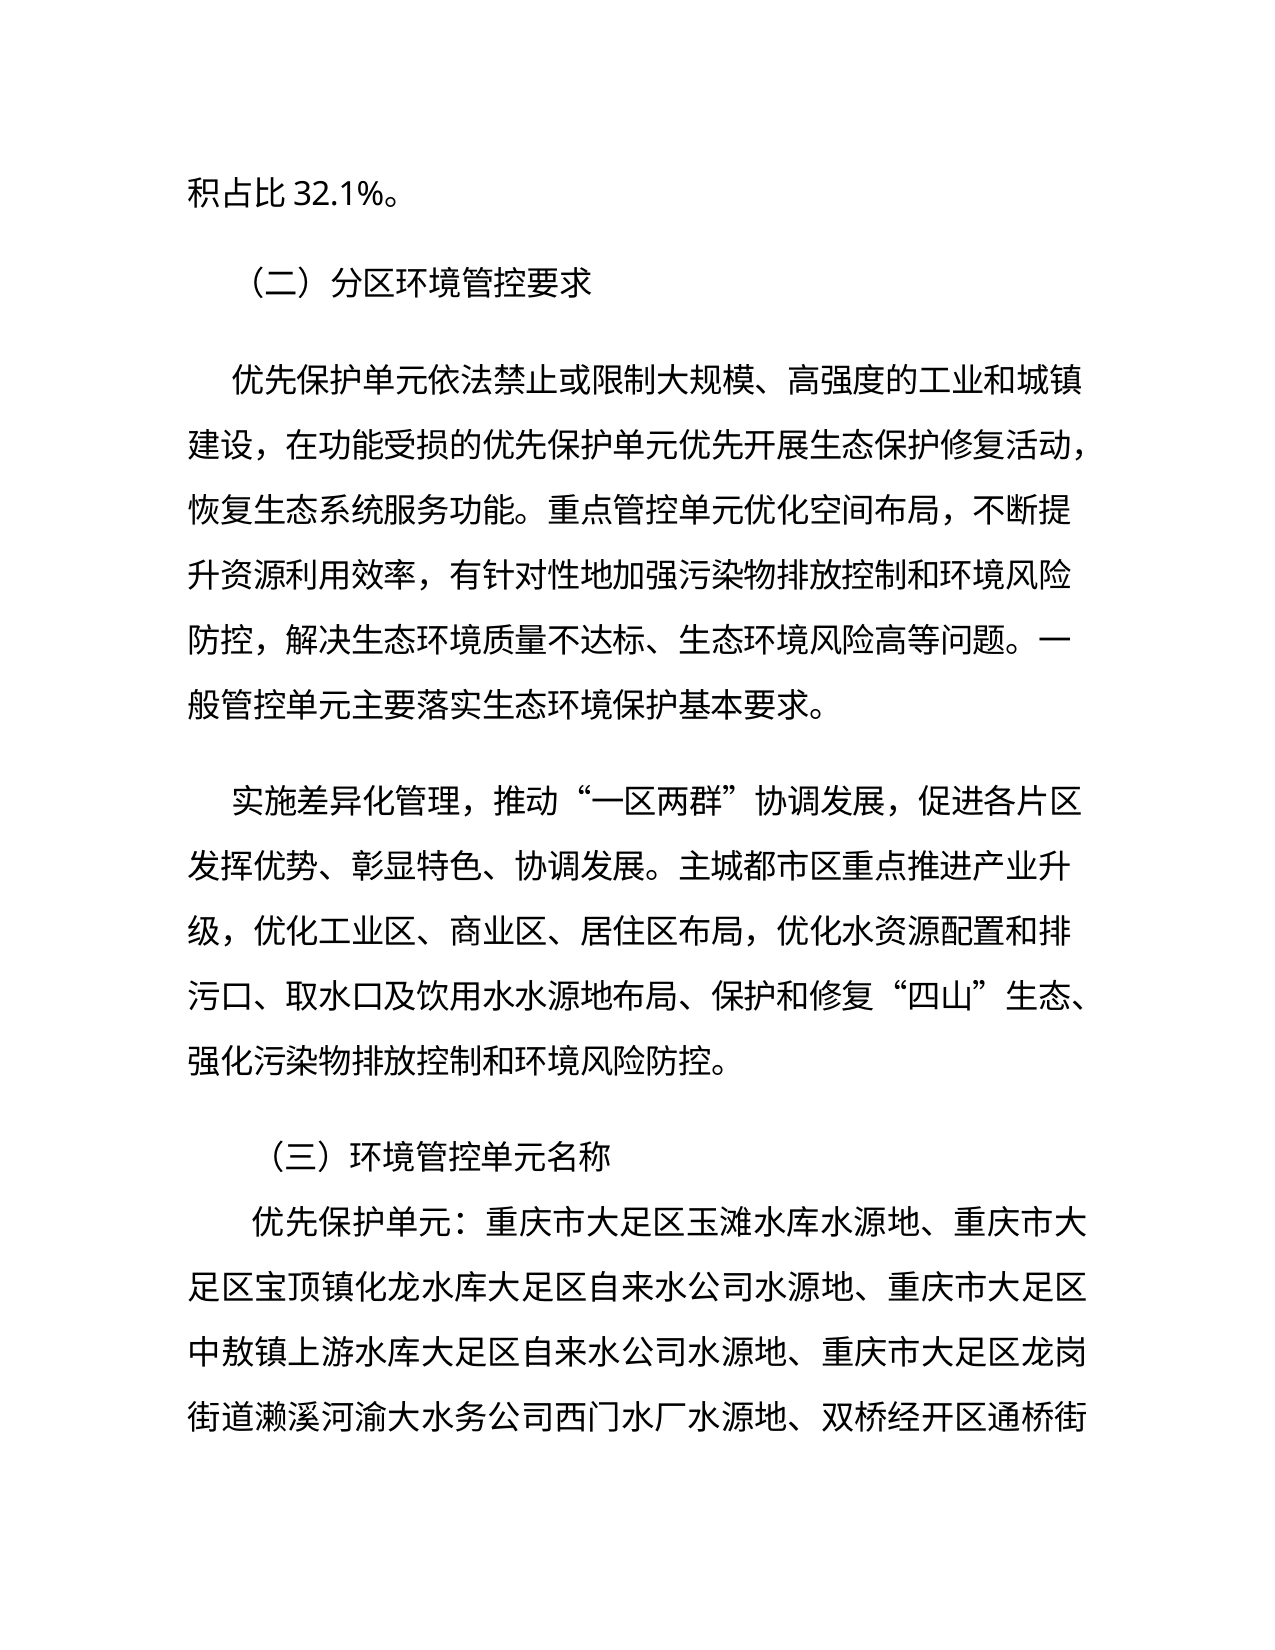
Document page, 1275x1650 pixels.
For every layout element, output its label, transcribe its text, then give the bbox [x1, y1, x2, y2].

text 优先保护单元依法禁止或限制大规模、高强度的工业和城镇建设，在功能受损的优先保护单元优先开展生态保护修复活动，恢复生态系统服务功能。重点管控单元优化空间布局，不断提升资源利用效率，有针对性地加强污染物排放控制和环境风险防控，解决生态环境质量不达标、生态环境风险高等问题。一般管控单元主要落实生态环境保护基本要求。 [187, 345, 1087, 735]
text （三）环境管控单元名称 [187, 1122, 1087, 1187]
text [187, 159, 1087, 224]
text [187, 1187, 1087, 1447]
text （二）分区环境管控要求 [187, 249, 1087, 314]
text 实施差异化管理，推动“一区两群”协调发展，促进各片区发挥优势、彰显特色、协调发展。主城都市区重点推进产业升级，优化工业区、商业区、居住区布局，优化水资源配置和排污口、取水口及饮用水水源地布局、保护和修复“四山”生态、强化污染物排放控制和环境风险防控。 [187, 766, 1087, 1091]
